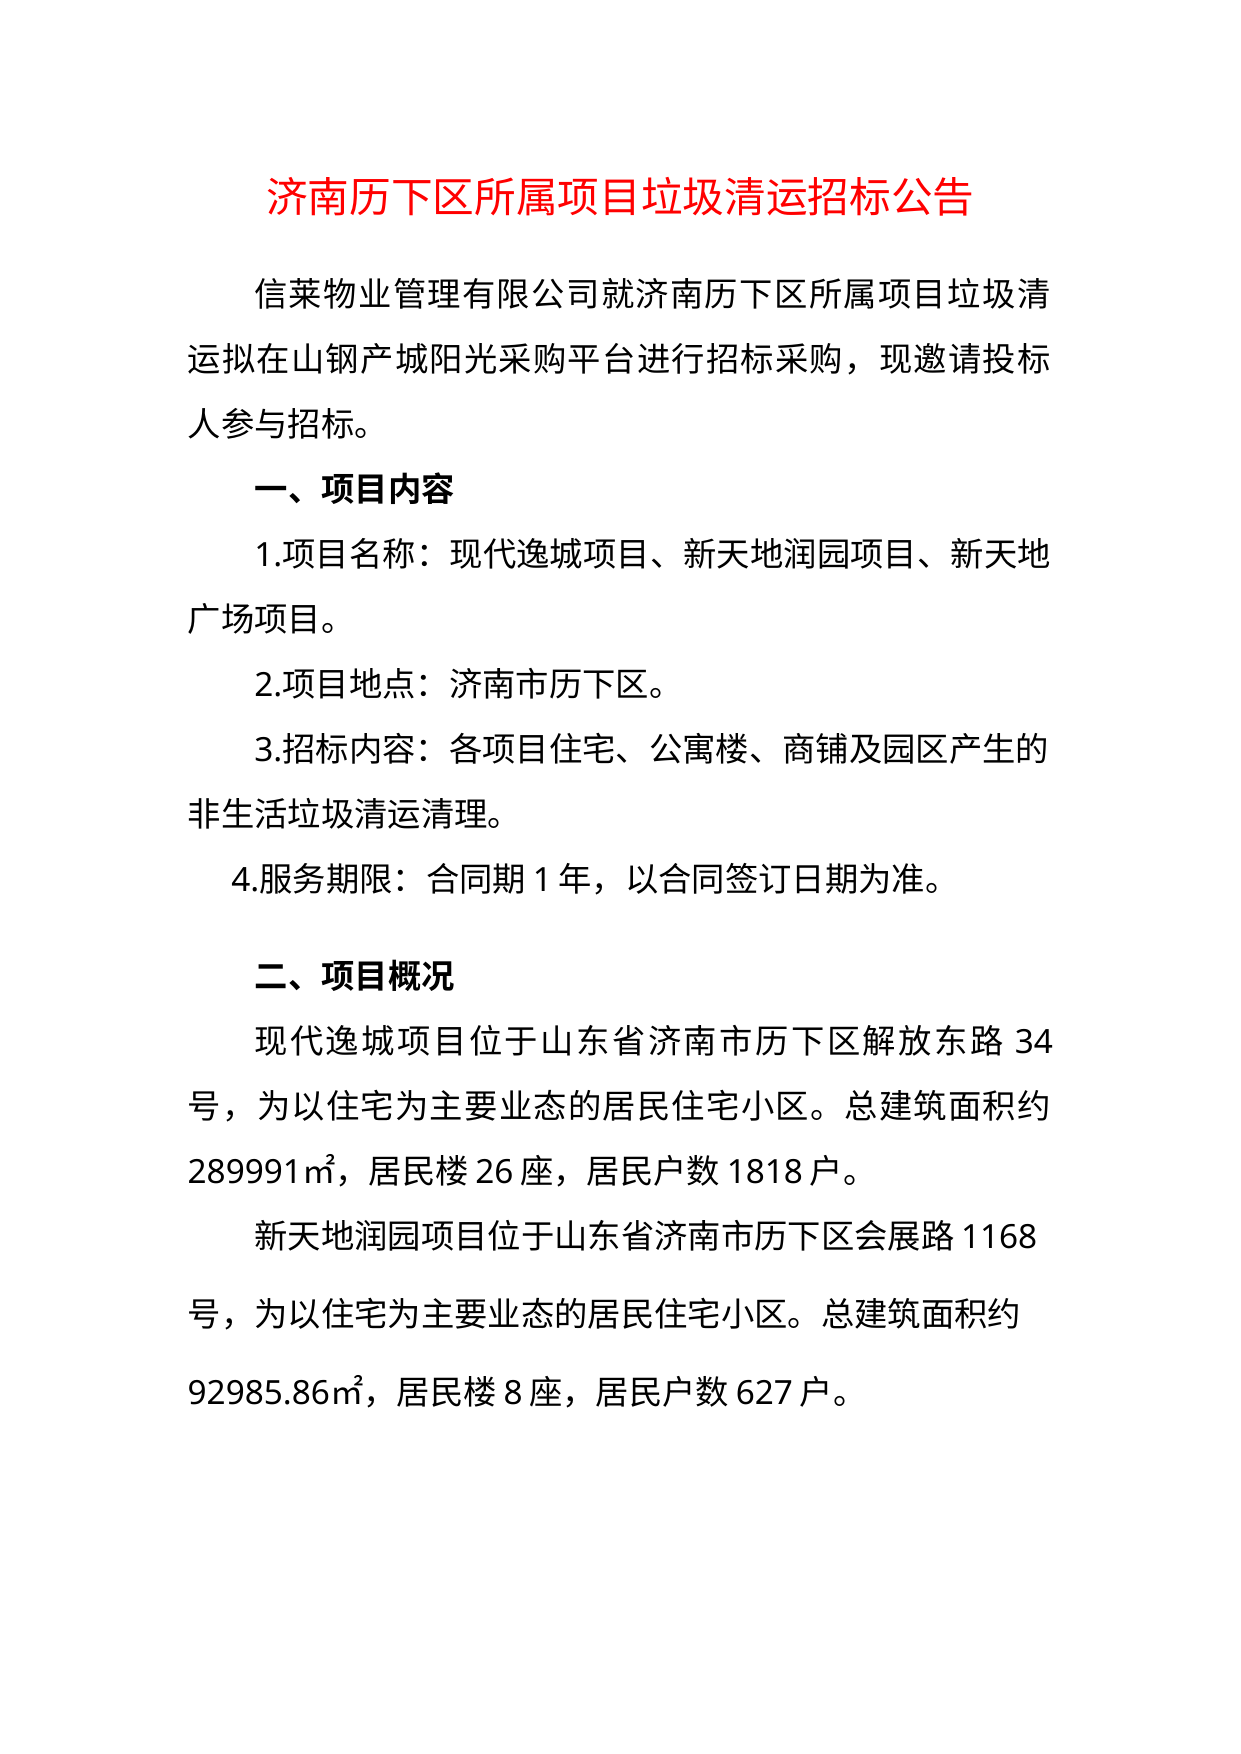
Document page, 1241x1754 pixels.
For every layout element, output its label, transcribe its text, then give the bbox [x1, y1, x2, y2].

text 现代逸城项目位于山东省济南市历下区解放东路34号，为以住宅为主要业态的居民住宅小区。总建筑面积约289991㎡，居民楼26座，居民户数1818户。 [187, 1007, 1053, 1202]
text 一、项目内容 [187, 454, 1053, 519]
text 二、项目概况 [187, 942, 1053, 1007]
text 信莱物业管理有限公司就济南历下区所属项目垃圾清运拟在山钢产城阳光采购平台进行招标采购，现邀请投标人参与招标。 [187, 259, 1053, 454]
text 新天地润园项目位于山东省济南市历下区会展路1168号，为以住宅为主要业态的居民住宅小区。总建筑面积约92985.86㎡，居民楼8座，居民户数627户。 [187, 1202, 1053, 1423]
text 1.项目名称：现代逸城项目、新天地润园项目、新天地广场项目。 [187, 519, 1053, 649]
list 4.服务期限：合同期1年，以合同签订日期为准。 [187, 844, 1053, 909]
text 3.招标内容：各项目住宅、公寓楼、商铺及园区产生的非生活垃圾清运清理。 [187, 714, 1053, 844]
text 济南历下区所属项目垃圾清运招标公告 [187, 162, 1053, 227]
text 2.项目地点：济南市历下区。 [187, 649, 1053, 714]
